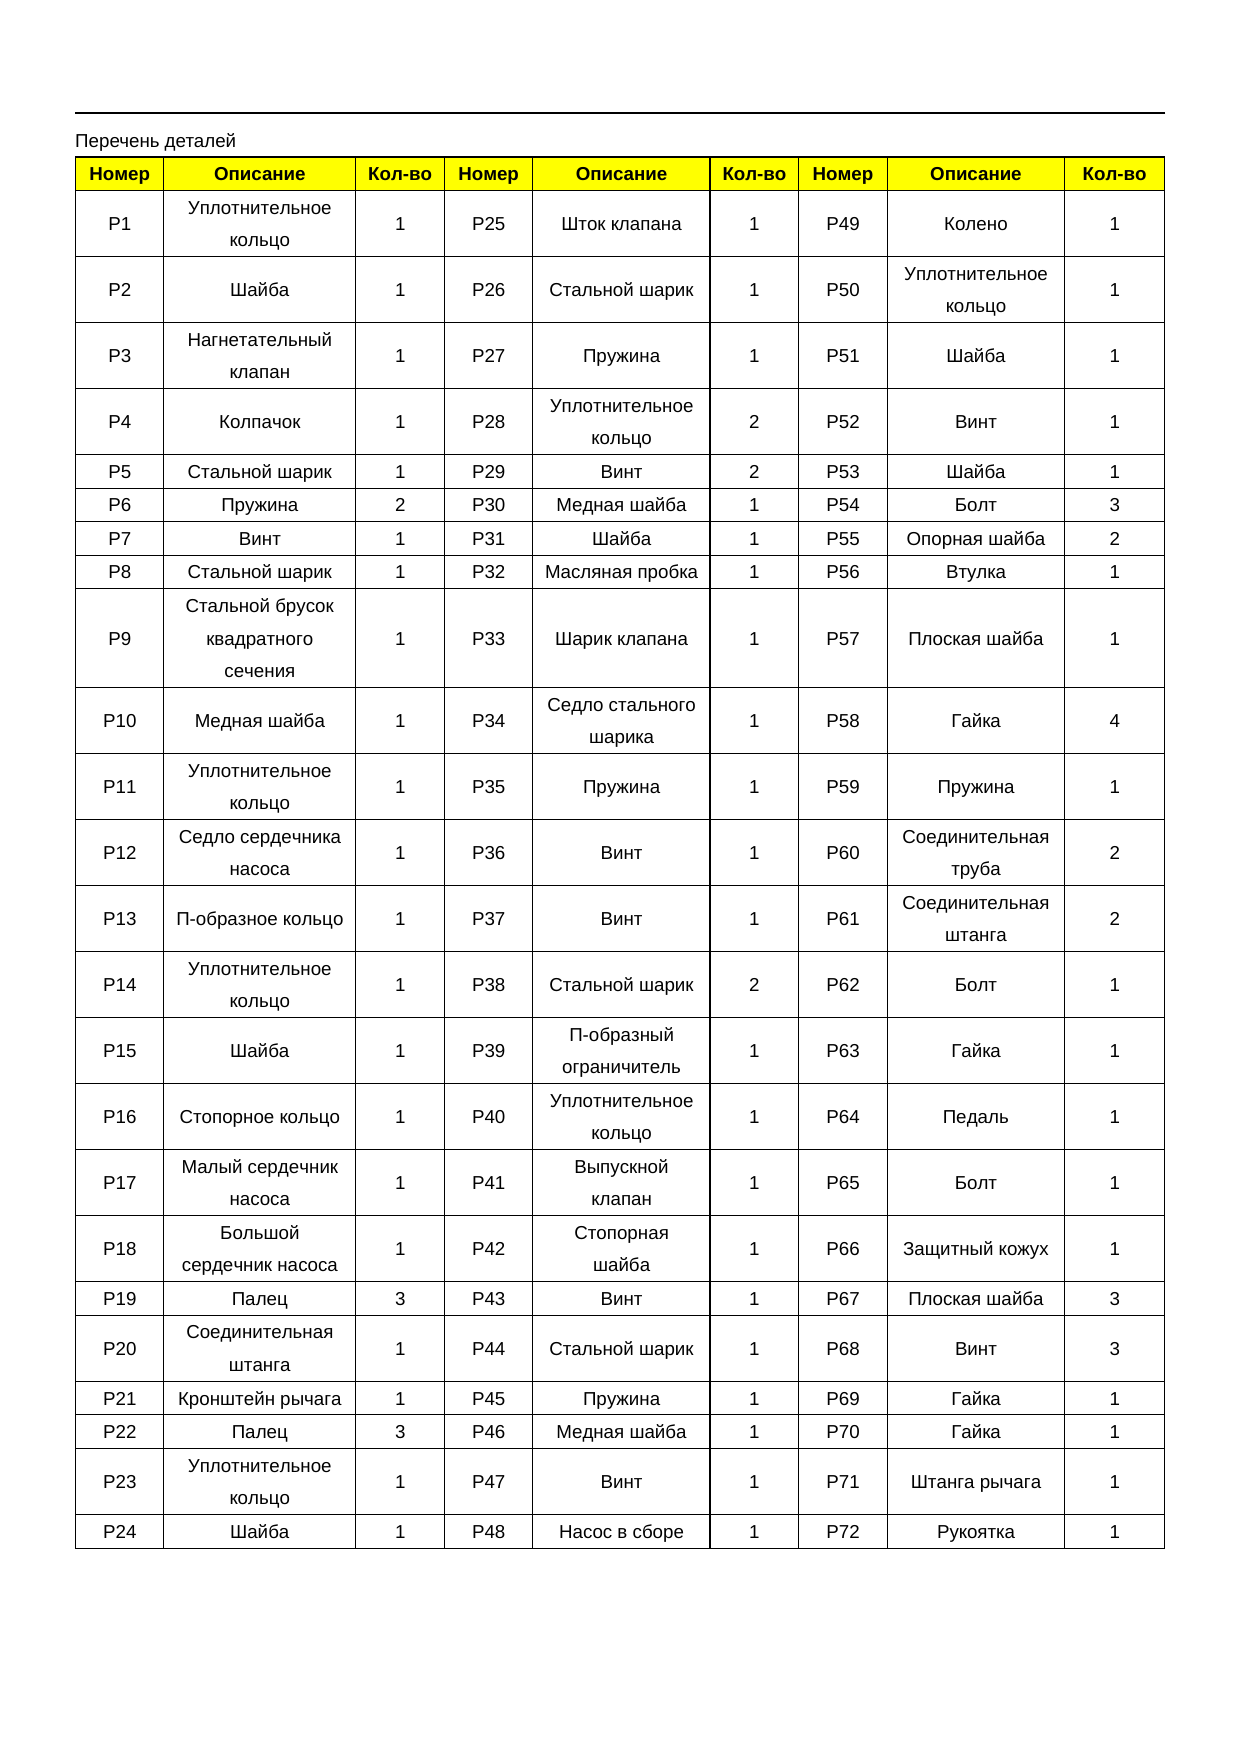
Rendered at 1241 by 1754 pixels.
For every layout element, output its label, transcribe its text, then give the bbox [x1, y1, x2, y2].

table_cell Плоская шайба [888, 589, 1064, 687]
table_cell 1 [711, 1018, 798, 1083]
table_cell Пружина [533, 323, 709, 388]
table_header Номер [445, 158, 532, 190]
table_cell 1 [1065, 323, 1164, 388]
table_cell P31 [445, 522, 532, 555]
table_cell 1 [356, 1382, 444, 1414]
table_cell P10 [76, 688, 163, 753]
table_cell P25 [445, 191, 532, 256]
table_cell Колено [888, 191, 1064, 256]
table_cell P49 [799, 191, 887, 256]
table_cell P7 [76, 522, 163, 555]
table_cell 1 [356, 556, 444, 588]
table_cell P3 [76, 323, 163, 388]
table_cell Масляная пробка [533, 556, 709, 588]
table_cell P50 [799, 257, 887, 322]
table_cell P17 [76, 1150, 163, 1215]
table_cell P47 [445, 1449, 532, 1514]
table_cell P29 [445, 455, 532, 488]
table_cell 1 [356, 1515, 444, 1547]
table_cell 1 [1065, 191, 1164, 256]
table_cell P37 [445, 886, 532, 951]
table_cell P34 [445, 688, 532, 753]
table_cell Шайба [533, 522, 709, 555]
table_cell Гайка [888, 1415, 1064, 1448]
table_cell Стопорная шайба [533, 1216, 709, 1281]
table_cell P42 [445, 1216, 532, 1281]
table_cell 1 [711, 556, 798, 588]
table_cell 1 [711, 1415, 798, 1448]
table_cell Шарик клапана [533, 589, 709, 687]
table_cell P52 [799, 389, 887, 454]
table_cell 1 [711, 1515, 798, 1547]
table_cell P60 [799, 820, 887, 885]
table_cell 1 [356, 257, 444, 322]
table_cell Кронштейн рычага [164, 1382, 355, 1414]
table_cell P51 [799, 323, 887, 388]
table_cell 1 [1065, 1515, 1164, 1547]
table_cell P16 [76, 1084, 163, 1149]
table_cell P41 [445, 1150, 532, 1215]
table_cell 1 [711, 1449, 798, 1514]
table_cell 3 [1065, 1316, 1164, 1381]
table_cell Плоская шайба [888, 1282, 1064, 1315]
table_cell P44 [445, 1316, 532, 1381]
table_cell P4 [76, 389, 163, 454]
table_cell 1 [356, 754, 444, 819]
table_cell Насос в сборе [533, 1515, 709, 1547]
table_cell Винт [533, 886, 709, 951]
table_cell Соединительная штанга [888, 886, 1064, 951]
table_cell 1 [356, 1018, 444, 1083]
table_cell P65 [799, 1150, 887, 1215]
text Перечень деталей [75, 124, 1165, 156]
table_cell Шайба [164, 1018, 355, 1083]
table_cell Винт [533, 455, 709, 488]
table_cell P53 [799, 455, 887, 488]
table_cell Стальной шарик [164, 455, 355, 488]
table_cell P43 [445, 1282, 532, 1315]
table_cell Палец [164, 1415, 355, 1448]
table_cell Опорная шайба [888, 522, 1064, 555]
table_cell 1 [1065, 556, 1164, 588]
table_cell 1 [711, 489, 798, 521]
table_cell 1 [711, 886, 798, 951]
table_cell Защитный кожух [888, 1216, 1064, 1281]
table_cell P32 [445, 556, 532, 588]
table_cell 1 [356, 688, 444, 753]
table_cell 3 [356, 1282, 444, 1315]
table_cell 1 [356, 191, 444, 256]
table_cell 1 [711, 589, 798, 687]
table_cell P15 [76, 1018, 163, 1083]
table_cell P46 [445, 1415, 532, 1448]
table_cell 1 [711, 257, 798, 322]
table_cell 1 [711, 1382, 798, 1414]
table_cell Стальной шарик [164, 556, 355, 588]
table_cell P23 [76, 1449, 163, 1514]
table_cell 2 [1065, 522, 1164, 555]
table_cell P9 [76, 589, 163, 687]
table_cell Колпачок [164, 389, 355, 454]
table_cell Большой сердечник насоса [164, 1216, 355, 1281]
table_cell Шайба [164, 1515, 355, 1547]
table_cell P20 [76, 1316, 163, 1381]
table_cell Уплотнительное кольцо [164, 952, 355, 1017]
table_cell 1 [1065, 1150, 1164, 1215]
table_cell P45 [445, 1382, 532, 1414]
table_cell 1 [711, 688, 798, 753]
table_cell P11 [76, 754, 163, 819]
table_cell Пружина [533, 1382, 709, 1414]
table_cell Пружина [888, 754, 1064, 819]
table_cell П-образное кольцо [164, 886, 355, 951]
table_cell Гайка [888, 1018, 1064, 1083]
table_cell Уплотнительное кольцо [164, 754, 355, 819]
table_cell 1 [356, 1216, 444, 1281]
table_cell Уплотнительное кольцо [888, 257, 1064, 322]
table_cell P48 [445, 1515, 532, 1547]
table_cell P40 [445, 1084, 532, 1149]
table_cell 3 [1065, 489, 1164, 521]
table_header Описание [533, 158, 709, 190]
table_cell 1 [1065, 1216, 1164, 1281]
table_header Кол-во [1065, 158, 1164, 190]
table_cell 1 [356, 589, 444, 687]
table_cell 1 [711, 1282, 798, 1315]
table_cell P64 [799, 1084, 887, 1149]
table_cell 1 [1065, 1018, 1164, 1083]
table_cell P72 [799, 1515, 887, 1547]
table_cell P69 [799, 1382, 887, 1414]
table_cell P61 [799, 886, 887, 951]
table_cell 1 [1065, 952, 1164, 1017]
table_header Кол-во [711, 158, 798, 190]
table_cell P55 [799, 522, 887, 555]
table_cell 1 [356, 1316, 444, 1381]
table_header Описание [164, 158, 355, 190]
table_cell P26 [445, 257, 532, 322]
table_cell P66 [799, 1216, 887, 1281]
table_cell Медная шайба [533, 489, 709, 521]
table_cell 1 [356, 522, 444, 555]
table_cell 2 [1065, 886, 1164, 951]
table_cell 1 [711, 1084, 798, 1149]
table_cell 1 [711, 191, 798, 256]
table_cell P5 [76, 455, 163, 488]
table_cell 1 [356, 1150, 444, 1215]
table_cell 1 [711, 323, 798, 388]
table_cell Шайба [888, 455, 1064, 488]
table_cell 1 [1065, 389, 1164, 454]
table_cell 2 [711, 389, 798, 454]
table_cell P38 [445, 952, 532, 1017]
table_cell 1 [1065, 754, 1164, 819]
table_cell Седло стального шарика [533, 688, 709, 753]
table_cell Седло сердечника насоса [164, 820, 355, 885]
table_cell Стальной брусок квадратного сечения [164, 589, 355, 687]
table_cell Винт [888, 389, 1064, 454]
table_cell Рукоятка [888, 1515, 1064, 1547]
table_cell П-образный ограничитель [533, 1018, 709, 1083]
table_cell P18 [76, 1216, 163, 1281]
table_cell Уплотнительное кольцо [533, 389, 709, 454]
table_cell P67 [799, 1282, 887, 1315]
table_cell P21 [76, 1382, 163, 1414]
table_cell 1 [356, 820, 444, 885]
table_cell P56 [799, 556, 887, 588]
table_cell 1 [711, 1150, 798, 1215]
table_cell P30 [445, 489, 532, 521]
table_cell Болт [888, 952, 1064, 1017]
table_cell P8 [76, 556, 163, 588]
table_cell 1 [356, 886, 444, 951]
table_cell 2 [711, 952, 798, 1017]
table_cell Винт [533, 820, 709, 885]
table_cell P63 [799, 1018, 887, 1083]
table_cell P27 [445, 323, 532, 388]
table_header Номер [799, 158, 887, 190]
table_cell P33 [445, 589, 532, 687]
table_cell P2 [76, 257, 163, 322]
table_cell 1 [1065, 455, 1164, 488]
table_cell P59 [799, 754, 887, 819]
table_header Кол-во [356, 158, 444, 190]
table_cell 4 [1065, 688, 1164, 753]
table_cell P54 [799, 489, 887, 521]
table_cell Соединительная труба [888, 820, 1064, 885]
table_cell P13 [76, 886, 163, 951]
table_cell P35 [445, 754, 532, 819]
table_cell Болт [888, 1150, 1064, 1215]
table_cell Штанга рычага [888, 1449, 1064, 1514]
table_cell 1 [711, 1316, 798, 1381]
table_cell P6 [76, 489, 163, 521]
table_header Описание [888, 158, 1064, 190]
table_cell Пружина [533, 754, 709, 819]
table_cell 3 [1065, 1282, 1164, 1315]
table_cell Уплотнительное кольцо [533, 1084, 709, 1149]
table_cell Палец [164, 1282, 355, 1315]
table_cell Шток клапана [533, 191, 709, 256]
table_cell Винт [164, 522, 355, 555]
table_cell 3 [356, 1415, 444, 1448]
table_cell P58 [799, 688, 887, 753]
table_cell 1 [1065, 1449, 1164, 1514]
table_cell Нагнетательный клапан [164, 323, 355, 388]
table_cell Соединительная штанга [164, 1316, 355, 1381]
table_cell 1 [1065, 1084, 1164, 1149]
table_cell Педаль [888, 1084, 1064, 1149]
table_cell Шайба [888, 323, 1064, 388]
table_cell Стопорное кольцо [164, 1084, 355, 1149]
table_cell Стальной шарик [533, 257, 709, 322]
table_cell Шайба [164, 257, 355, 322]
table_header Номер [76, 158, 163, 190]
table_cell Уплотнительное кольцо [164, 1449, 355, 1514]
table_cell P71 [799, 1449, 887, 1514]
table_cell P70 [799, 1415, 887, 1448]
table_cell 1 [356, 1449, 444, 1514]
table_cell P68 [799, 1316, 887, 1381]
table_cell Уплотнительное кольцо [164, 191, 355, 256]
table_cell 2 [356, 489, 444, 521]
table_cell Гайка [888, 688, 1064, 753]
table_cell P1 [76, 191, 163, 256]
table_cell 1 [711, 1216, 798, 1281]
table_cell Стальной шарик [533, 1316, 709, 1381]
table_cell P36 [445, 820, 532, 885]
table_cell 1 [356, 323, 444, 388]
table_cell 1 [1065, 1382, 1164, 1414]
table_cell 2 [711, 455, 798, 488]
table_cell P62 [799, 952, 887, 1017]
table_cell 2 [1065, 820, 1164, 885]
table_cell Втулка [888, 556, 1064, 588]
table_cell 1 [1065, 589, 1164, 687]
table_cell Болт [888, 489, 1064, 521]
table_cell 1 [356, 389, 444, 454]
table_cell Медная шайба [164, 688, 355, 753]
table_cell P14 [76, 952, 163, 1017]
table_cell Винт [533, 1449, 709, 1514]
table_cell Винт [533, 1282, 709, 1315]
table_cell 1 [356, 1084, 444, 1149]
table_cell 1 [356, 455, 444, 488]
table_cell 1 [711, 522, 798, 555]
table_cell P39 [445, 1018, 532, 1083]
table_cell Пружина [164, 489, 355, 521]
table_cell 1 [711, 820, 798, 885]
table_cell P19 [76, 1282, 163, 1315]
table_cell 1 [1065, 1415, 1164, 1448]
table_cell Малый сердечник насоса [164, 1150, 355, 1215]
table_cell 1 [711, 754, 798, 819]
table_cell Выпускной клапан [533, 1150, 709, 1215]
table_cell P12 [76, 820, 163, 885]
table_cell P24 [76, 1515, 163, 1547]
table_cell Винт [888, 1316, 1064, 1381]
table_cell Гайка [888, 1382, 1064, 1414]
table_cell P57 [799, 589, 887, 687]
table_cell 1 [1065, 257, 1164, 322]
table_cell Медная шайба [533, 1415, 709, 1448]
table_cell P22 [76, 1415, 163, 1448]
table_cell P28 [445, 389, 532, 454]
table_cell 1 [356, 952, 444, 1017]
table_cell Стальной шарик [533, 952, 709, 1017]
